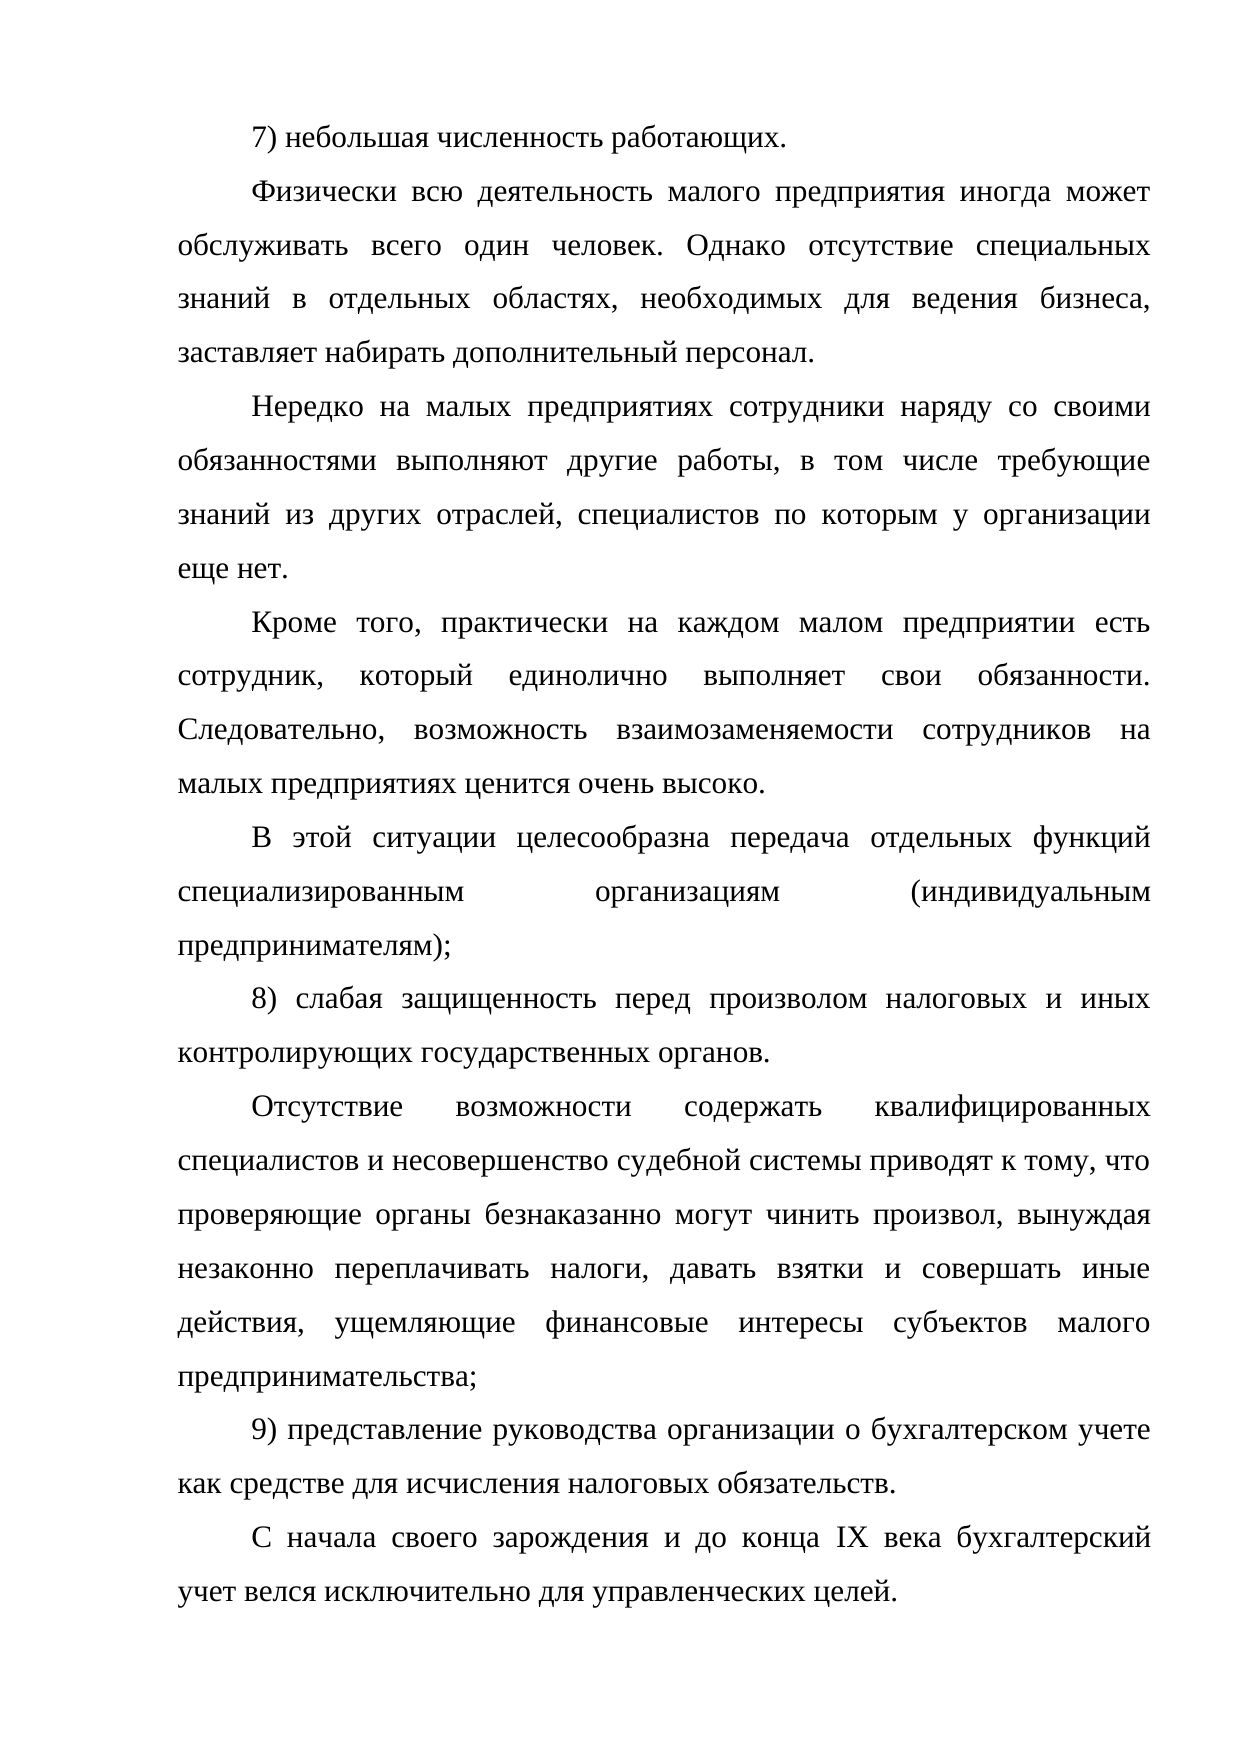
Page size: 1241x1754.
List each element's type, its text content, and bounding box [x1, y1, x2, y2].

text Отсутствие возможности содержать квалифицированных специалистов и несовершенство судебной системы приводят к тому, что проверяющие органы безнаказанно могут чинить произвол, вынуждая незаконно переплачивать налоги, давать взятки и совершать иные действия, ущемляющие финансовые интересы субъектов малого предпринимательства; [177, 1087, 1152, 1393]
text 8) слабая защищенность перед произволом налоговых и иных контролирующих государственных органов. [177, 980, 1152, 1069]
text Нередко на малых предприятиях сотрудники наряду со своими обязанностями выполняют другие работы, в том числе требующие знаний из других отраслей, специалистов по которым у организации еще нет. [177, 387, 1152, 585]
text Кроме того, практически на каждом малом предприятии есть сотрудник, который единолично выполняет свои обязанности. Следовательно, возможность взаимозаменяемости сотрудников на малых предприятиях ценится очень высоко. [177, 603, 1152, 800]
text Физически всю деятельность малого предприятия иногда может обслуживать всего один человек. Однако отсутствие специальных знаний в отдельных областях, необходимых для ведения бизнеса, заставляет набирать дополнительный персонал. [177, 172, 1152, 369]
text 9) представление руководства организации о бухгалтерском учете как средстве для исчисления налоговых обязательств. [177, 1411, 1152, 1500]
text С начала своего зарождения и до конца IX века бухгалтерский учет велся исключительно для управленческих целей. [177, 1518, 1152, 1608]
text 7) небольшая численность работающих. [177, 118, 1152, 154]
text В этой ситуации целесообразна передача отдельных функций специализированным организациям (индивидуальным предпринимателям); [177, 818, 1152, 962]
